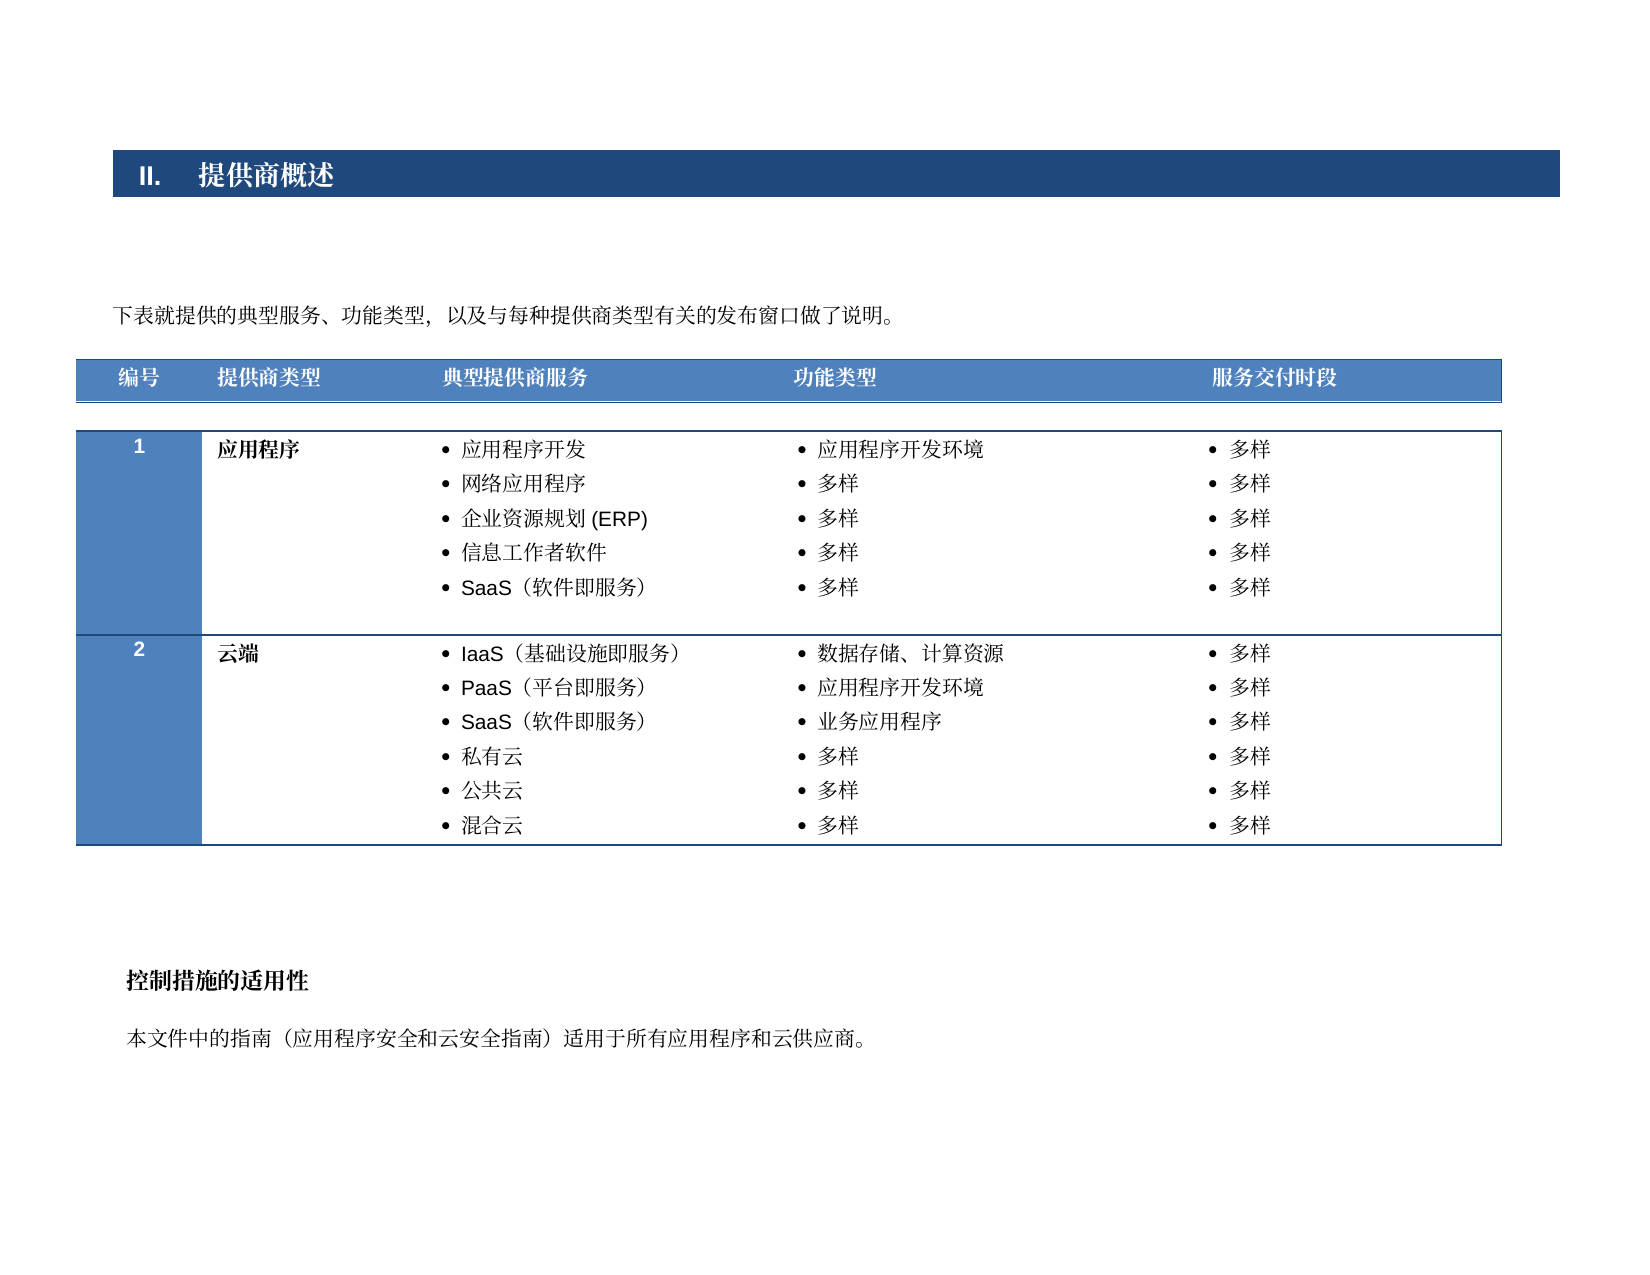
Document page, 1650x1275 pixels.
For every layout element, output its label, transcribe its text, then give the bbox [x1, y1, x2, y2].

table_header 多样 多样 多样 多样 多样 [1210, 432, 1501, 634]
table_header 应用程序开发 网络应用程序 企业资源规划 (ERP) 信息工作者软件 SaaS（软件即服务） [430, 432, 791, 634]
table_header 典型提供商服务 [430, 360, 792, 401]
table_cell IaaS（基础设施即服务） PaaS（平台即服务） SaaS（软件即服务） 私有云 公共云 混合云 [430, 636, 791, 844]
text 本文件中的指南（应用程序安全和云安全指南）适用于所有应用程序和云供应商。 [126, 1022, 1537, 1052]
table_header 功能类型 [792, 360, 1211, 401]
table_header 应用程序 [202, 432, 430, 634]
table_header 服务交付时段 [1211, 360, 1501, 401]
table_header 提供商类型 [202, 360, 430, 401]
table_cell 数据存储、计算资源 应用程序开发环境 业务应用程序 多样 多样 多样 [791, 636, 1209, 844]
text 控制措施的适用性 [126, 963, 1537, 996]
table_header 提供商概述 [113, 150, 1560, 197]
table_header 编号 [76, 360, 202, 401]
table_cell 多样 多样 多样 多样 多样 多样 [1210, 636, 1501, 844]
table_cell 云端 [202, 636, 430, 844]
table_cell 2 [76, 636, 202, 844]
table_header 1 [76, 432, 202, 634]
table_header 应用程序开发环境 多样 多样 多样 多样 [791, 432, 1209, 634]
text 下表就提供的典型服务、功能类型，以及与每种提供商类型有关的发布窗口做了说明。 [112, 299, 1537, 329]
